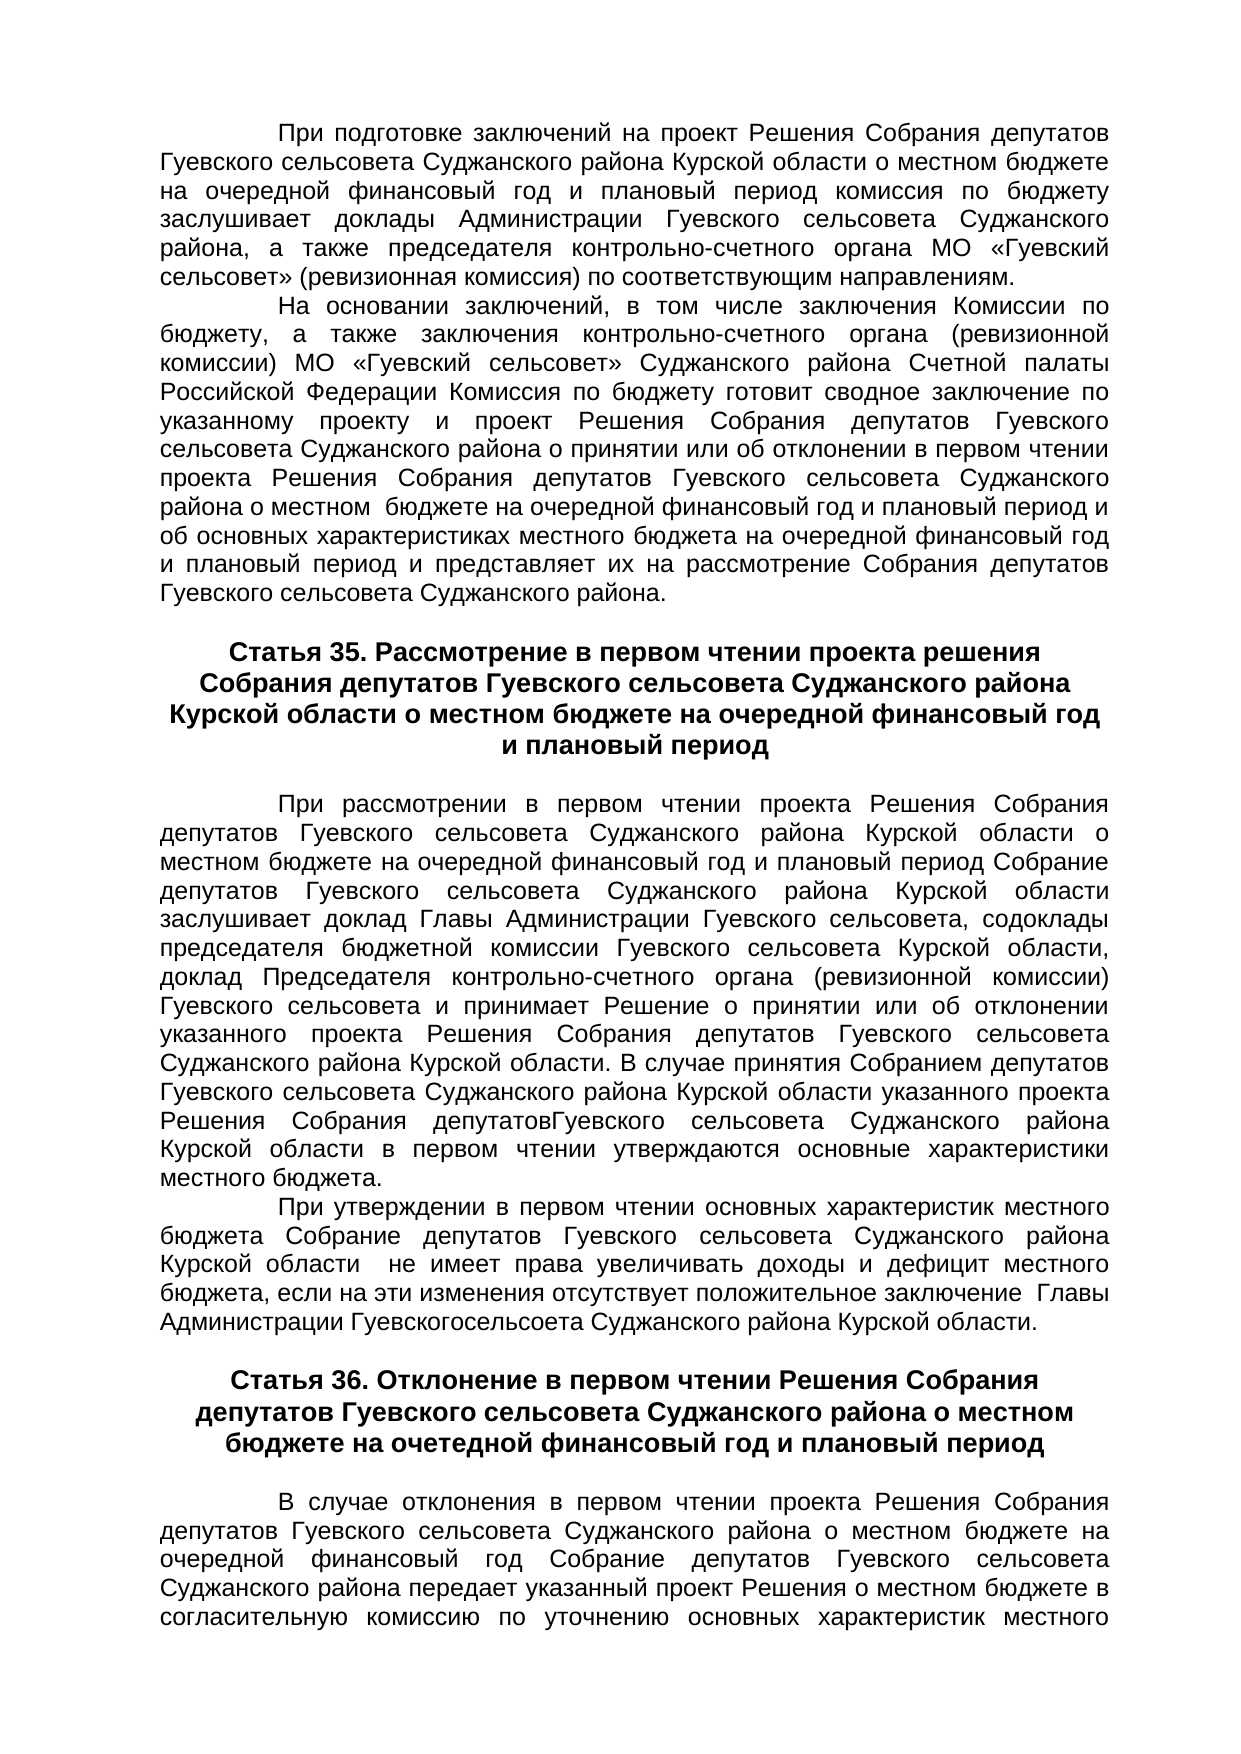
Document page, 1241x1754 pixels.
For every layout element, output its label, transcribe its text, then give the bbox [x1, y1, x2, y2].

text Статья 35. Рассмотрение в первом чтении проекта решения Собрания депутатов Гуевского сельсовета Суджанского района Курской области о местном бюджете на очередной финансовый год и плановый период [159, 636, 1110, 761]
text На основании заключений, в том числе заключения Комиссии по бюджету, а также заключения контрольно-счетного органа (ревизионной комиссии) МО «Гуевский сельсовет» Суджанского района Счетной палаты Российской Федерации Комиссия по бюджету готовит сводное заключение по указанному проекту и проект Решения Собрания депутатов Гуевского сельсовета Суджанского района о принятии или об отклонении в первом чтении проекта Решения Собрания депутатов Гуевского сельсовета Суджанского района о местном бюджете на очередной финансовый год и плановый период и об основных характеристиках местного бюджета на очередной финансовый год и плановый период и представляет их на рассмотрение Собрания депутатов Гуевского сельсовета Суджанского района. [159, 291, 1110, 607]
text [159, 1487, 1110, 1631]
text Статья 36. Отклонение в первом чтении Решения Собрания депутатов Гуевского сельсовета Суджанского района о местном бюджете на очетедной финансовый год и плановый период [159, 1364, 1110, 1458]
text При подготовке заключений на проект Решения Собрания депутатов Гуевского сельсовета Суджанского района Курской области о местном бюджете на очередной финансовый год и плановый период комиссия по бюджету заслушивает доклады Администрации Гуевского сельсовета Суджанского района, а также председателя контрольно-счетного органа МО «Гуевский сельсовет» (ревизионная комиссия) по соответствующим направлениям. [159, 118, 1110, 291]
text При рассмотрении в первом чтении проекта Решения Собрания депутатов Гуевского сельсовета Суджанского района Курской области о местном бюджете на очередной финансовый год и плановый период Собрание депутатов Гуевского сельсовета Суджанского района Курской области заслушивает доклад Главы Администрации Гуевского сельсовета, содоклады председателя бюджетной комиссии Гуевского сельсовета Курской области, доклад Председателя контрольно-счетного органа (ревизионной комиссии) Гуевского сельсовета и принимает Решение о принятии или об отклонении указанного проекта Решения Собрания депутатов Гуевского сельсовета Суджанского района Курской области. В случае принятия Собранием депутатов Гуевского сельсовета Суджанского района Курской области указанного проекта Решения Собрания депутатовГуевского сельсовета Суджанского района Курской области в первом чтении утверждаются основные характеристики местного бюджета. [159, 789, 1110, 1192]
text При утверждении в первом чтении основных характеристик местного бюджета Собрание депутатов Гуевского сельсовета Суджанского района Курской области не имеет права увеличивать доходы и дефицит местного бюджета, если на эти изменения отсутствует положительное заключение Главы Администрации Гуевскогосельсоета Суджанского района Курской области. [159, 1192, 1110, 1336]
